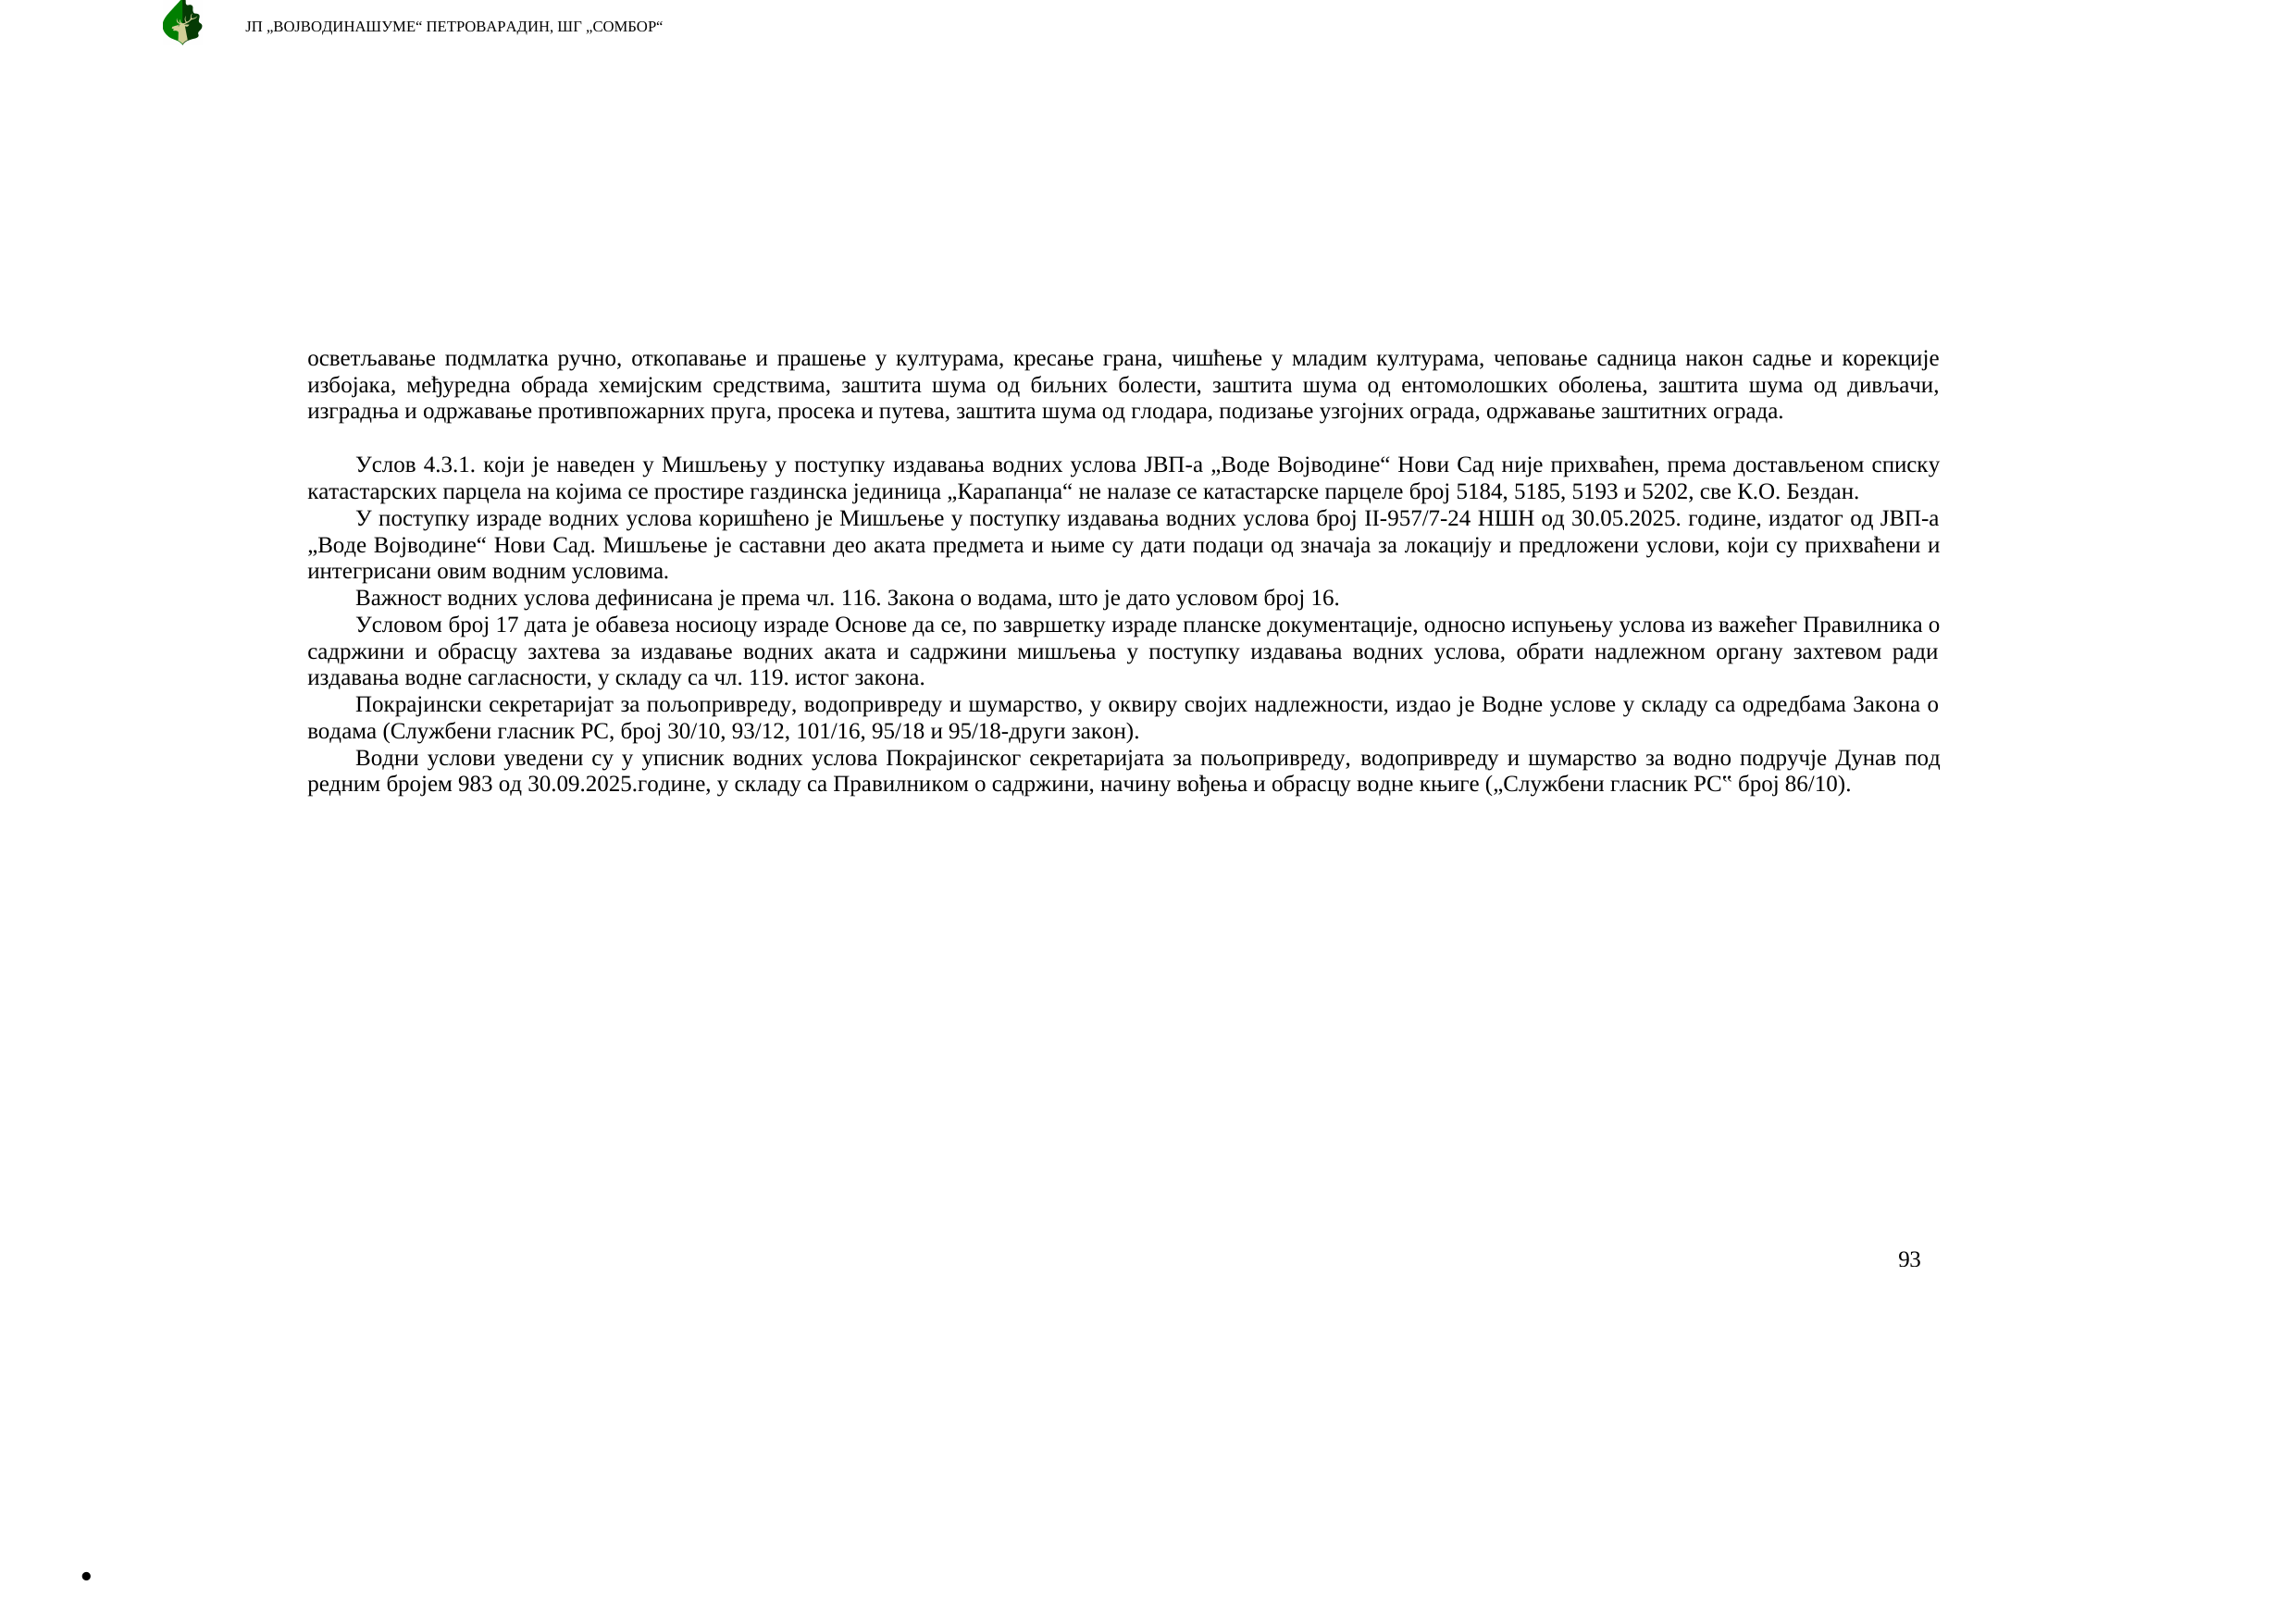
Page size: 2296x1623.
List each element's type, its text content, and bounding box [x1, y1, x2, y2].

list Условом број 17 дата је обавеза носиоцу израде Основе да се, по завршетку израде планске документације, односно испуњењу услова из важећег Правилника о садржини и обрасцу захтева за издавање водних аката и садржини мишљења у поступку издавања водних услова, обрати надлежном органу захтевом ради издавања водне сагласности, у складу са чл. 119. истог закона. [307, 611, 1941, 690]
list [307, 344, 1941, 424]
list Важност водних услова дефинисана је према чл. 116. Закона о водама, што је дато условом број 16. [307, 584, 1941, 611]
list Услов 4.3.1. који је наведен у Мишљењу у поступку издавања водних услова ЈВП-а „Воде Војводине“ Нови Сад није прихваћен, према достављеном списку катастарских парцела на којима се простире газдинска јединица „Карапанџа“ не налазе се катастарске парцеле број 5184, 5185, 5193 и 5202, све К.О. Бездан. [307, 451, 1941, 504]
list Покрајински секретаријат за пољопривреду, водопривреду и шумарство, у оквиру својих надлежности, издао је Водне услове у складу са одредбама Закона о водама (Службени гласник РС, број 30/10, 93/12, 101/16, 95/18 и 95/18-други закон). [307, 690, 1941, 744]
picture [163, 0, 203, 45]
list Водни услови уведени су у уписник водних услова Покрајинског секретаријата за пољопривреду, водопривреду и шумарство за водно подручје Дунав под редним бројем 983 од 30.09.2025.године, у складу са Правилником о садржини, начину вођења и обрасцу водне књиге („Службени гласник РС‟ број 86/10). [307, 744, 1941, 797]
list У поступку израде водних услова коришћено је Мишљење у поступку издавања водних услова број II-957/7-24 НШН од 30.05.2025. године, издатог од ЈВП-а „Воде Војводине“ Нови Сад. Мишљење је саставни део аката предмета и њиме су дати подаци од значаја за локацију и предложени услови, који су прихваћени и интегрисани овим водним условима. [307, 504, 1941, 584]
